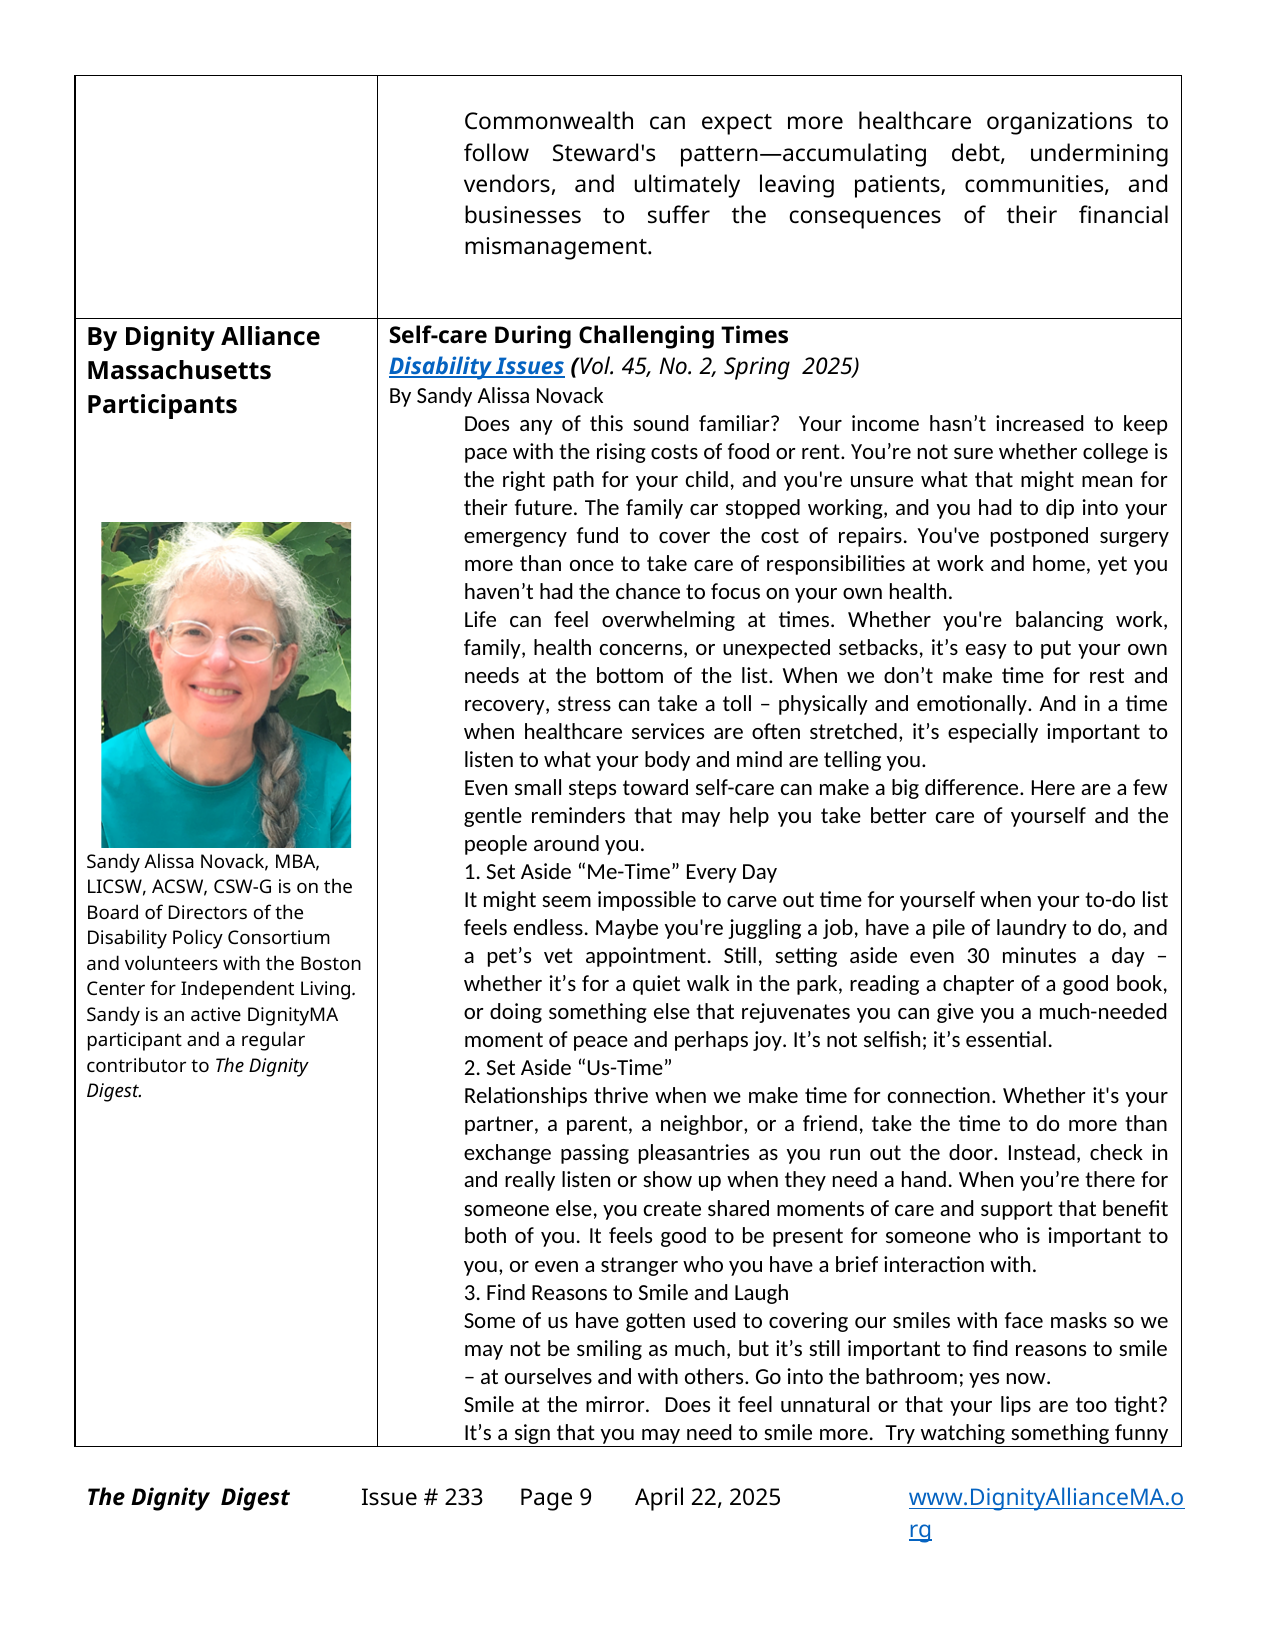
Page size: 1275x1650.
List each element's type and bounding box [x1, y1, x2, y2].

table_cell [76, 76, 377, 317]
table_cell [378, 319, 1181, 1446]
picture [101, 522, 352, 848]
table_cell [76, 319, 377, 1446]
table_cell [378, 76, 1181, 317]
